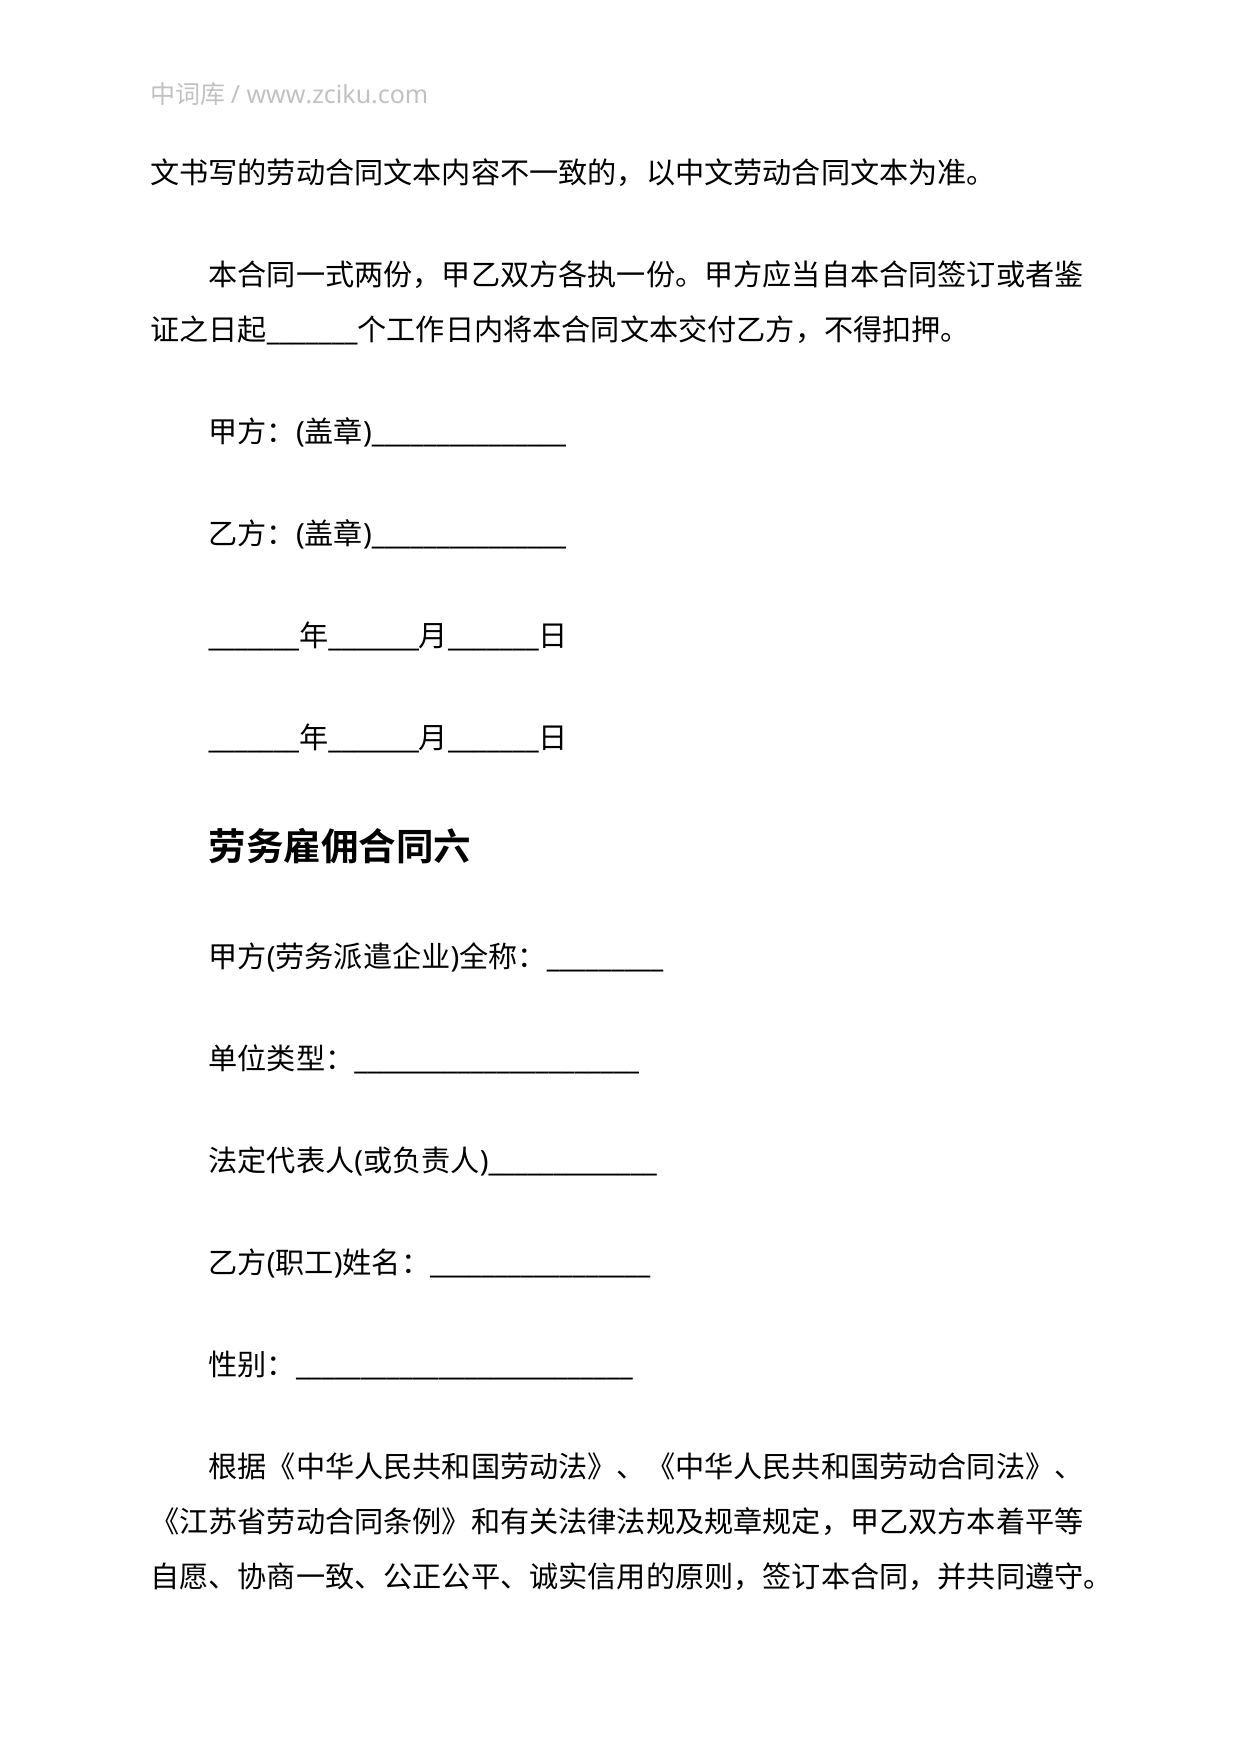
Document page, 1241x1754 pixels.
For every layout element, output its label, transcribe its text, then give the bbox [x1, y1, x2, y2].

text _______年_______月_______日 [150, 613, 1090, 655]
text 乙方：(盖章)_______________ [150, 511, 1090, 553]
text _______年_______月_______日 [150, 714, 1090, 757]
text 单位类型：______________________ [150, 1036, 1090, 1078]
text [150, 1444, 1090, 1596]
text 法定代表人(或负责人)_____________ [150, 1138, 1090, 1180]
text 甲方(劳务派遣企业)全称：_________ [150, 934, 1090, 976]
text 劳务雇佣合同六 [150, 817, 1090, 871]
text 甲方：(盖章)_______________ [150, 409, 1090, 451]
text 乙方(职工)姓名：_________________ [150, 1240, 1090, 1282]
text 本合同一式两份，甲乙双方各执一份。甲方应当自本合同签订或者鉴证之日起_______个工作日内将本合同文本交付乙方，不得扣押。 [150, 252, 1090, 349]
text 性别：__________________________ [150, 1342, 1090, 1384]
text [150, 150, 1090, 192]
